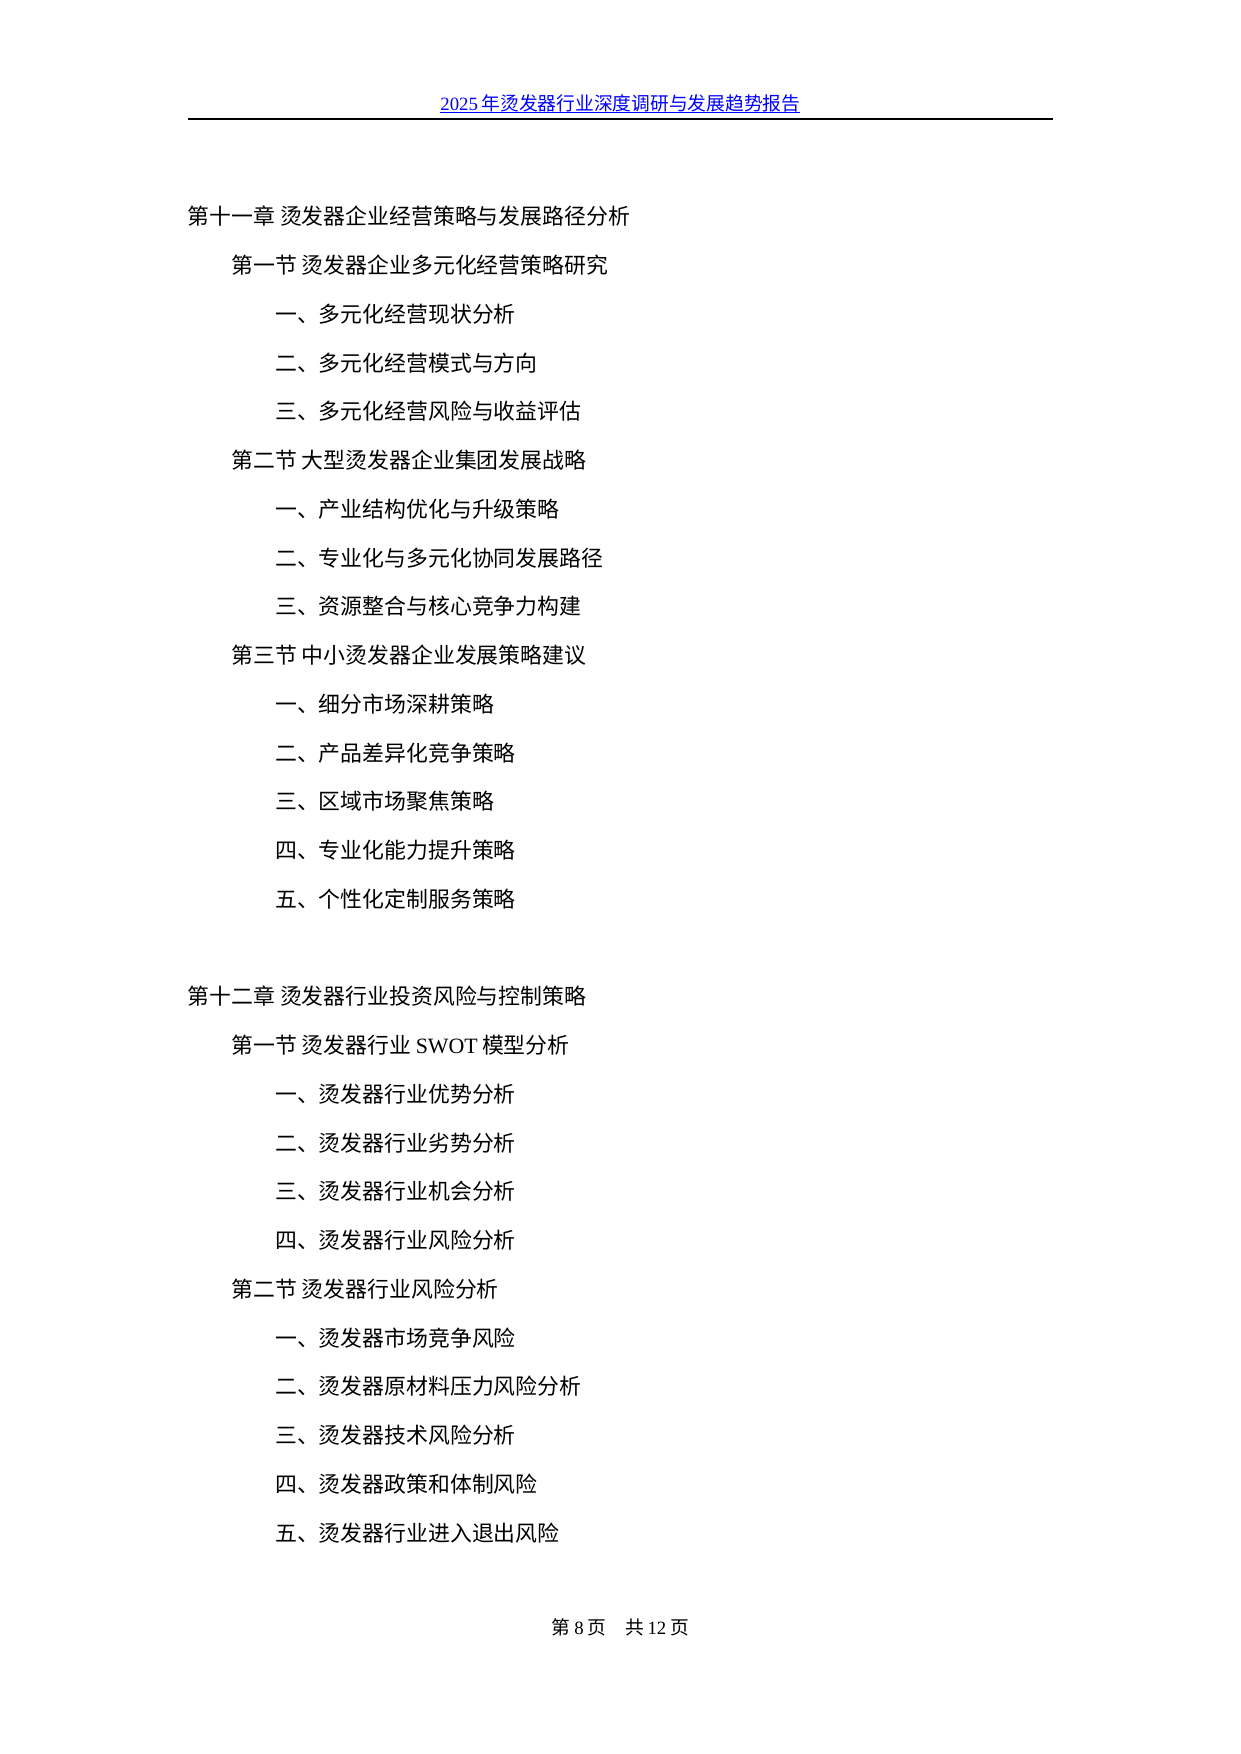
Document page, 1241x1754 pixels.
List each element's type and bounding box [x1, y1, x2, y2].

text [187, 150, 1053, 1548]
